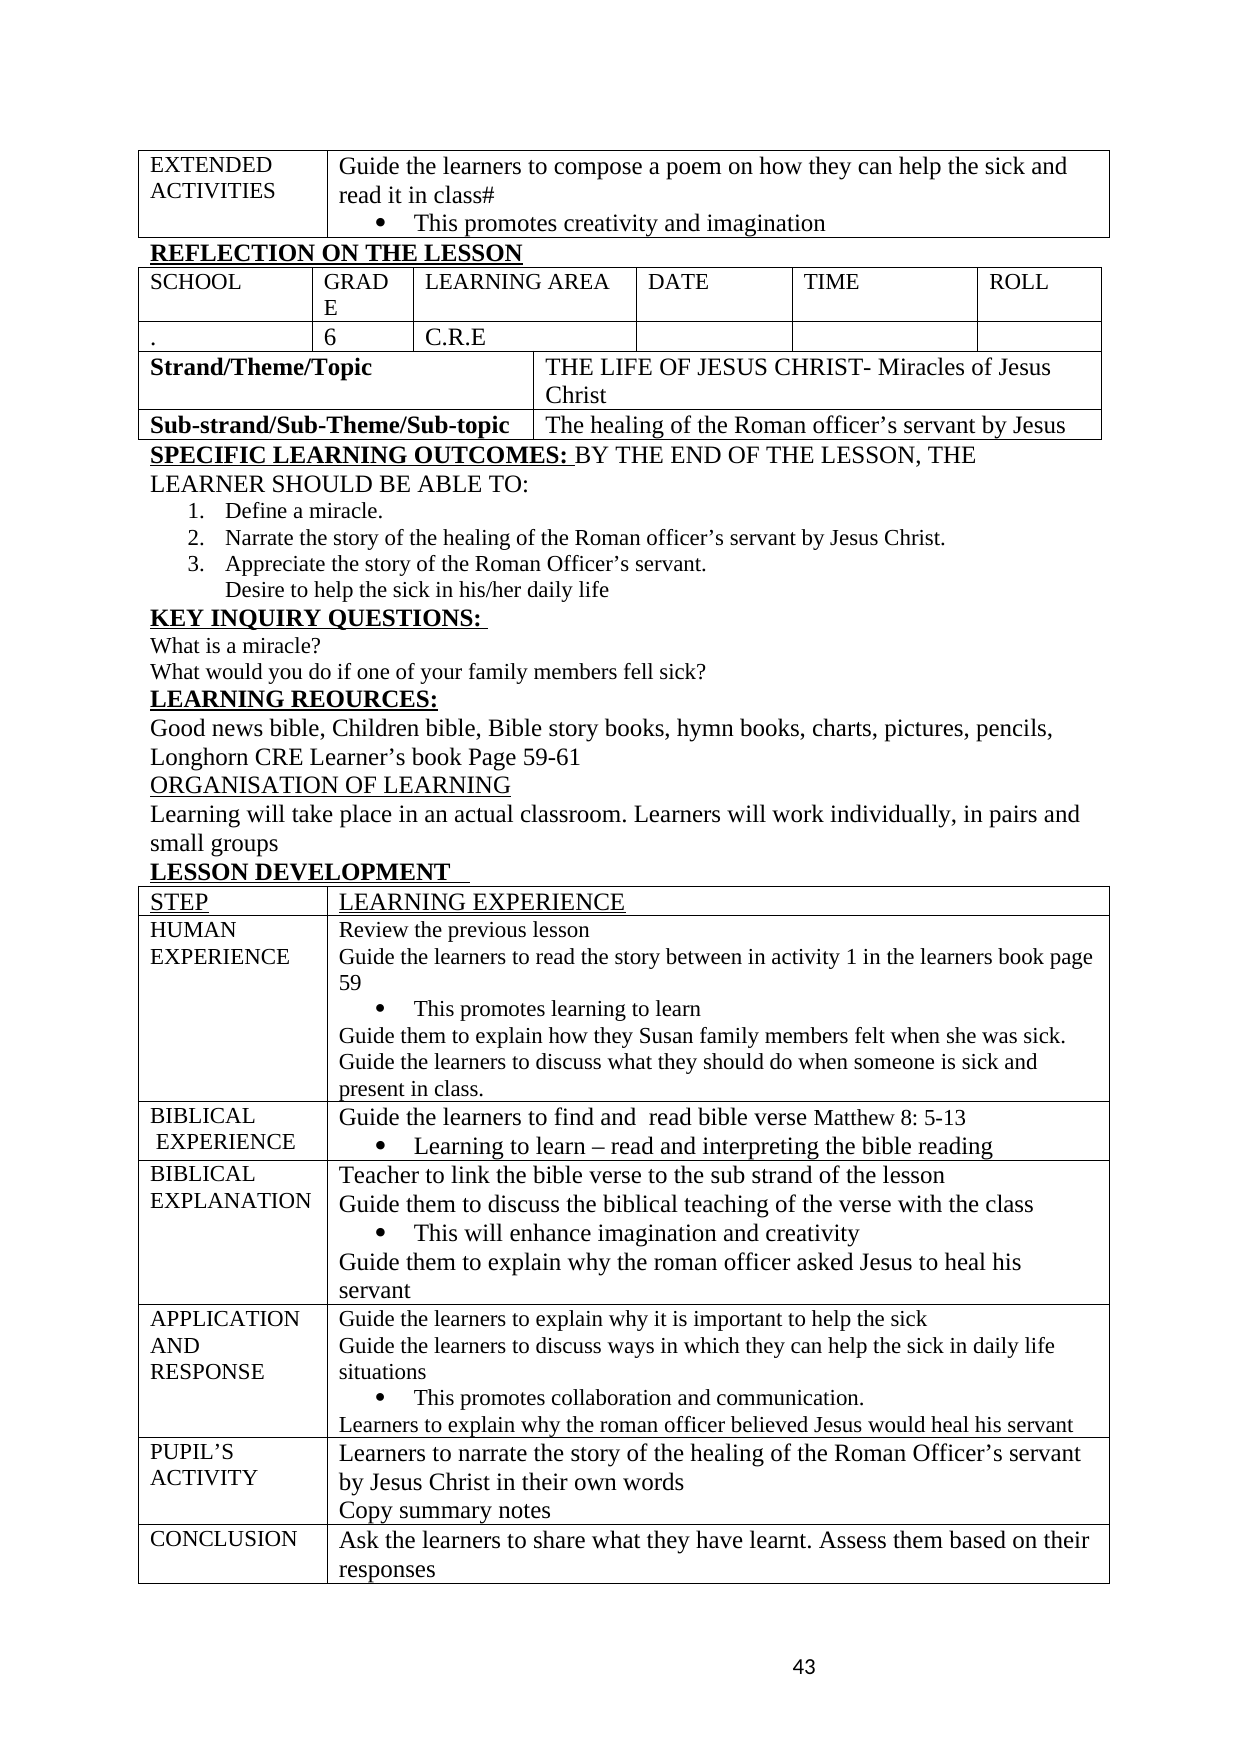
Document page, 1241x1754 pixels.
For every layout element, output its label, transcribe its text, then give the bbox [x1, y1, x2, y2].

text REFLECTION ON THE LESSON [150, 238, 1090, 267]
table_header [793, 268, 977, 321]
list Appreciate the story of the Roman Officer’s servant. [187, 550, 1090, 577]
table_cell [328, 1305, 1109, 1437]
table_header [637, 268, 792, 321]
text What would you do if one of your family members fell sick? [150, 658, 1090, 684]
list Define a miracle. [187, 497, 1090, 524]
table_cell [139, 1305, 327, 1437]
text KEY INQUIRY QUESTIONS: [150, 603, 1090, 632]
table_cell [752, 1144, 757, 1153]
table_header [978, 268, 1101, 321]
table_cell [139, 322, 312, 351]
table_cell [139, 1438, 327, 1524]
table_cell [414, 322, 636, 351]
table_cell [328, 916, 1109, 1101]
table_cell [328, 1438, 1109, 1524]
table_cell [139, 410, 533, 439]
text Learning will take place in an actual classroom. Learners will work individually, in pairs and small groups [150, 799, 1090, 857]
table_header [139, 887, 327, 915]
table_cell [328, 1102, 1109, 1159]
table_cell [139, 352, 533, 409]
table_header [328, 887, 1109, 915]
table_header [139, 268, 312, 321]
text LEARNING REOURCES: [150, 684, 1090, 713]
list Narrate the story of the healing of the Roman officer’s servant by Jesus Christ. [187, 524, 1090, 550]
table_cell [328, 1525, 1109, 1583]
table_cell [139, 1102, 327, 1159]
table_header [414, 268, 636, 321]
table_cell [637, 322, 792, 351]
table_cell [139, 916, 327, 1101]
text ORGANISATION OF LEARNING [150, 771, 1090, 799]
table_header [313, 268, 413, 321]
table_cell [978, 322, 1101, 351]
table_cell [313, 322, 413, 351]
text Longhorn CRE Learner’s book Page 59-61 [150, 742, 1090, 771]
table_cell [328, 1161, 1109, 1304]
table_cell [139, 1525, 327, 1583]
text What is a miracle? [150, 632, 1090, 658]
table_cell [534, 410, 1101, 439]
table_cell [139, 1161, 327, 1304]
text SPECIFIC LEARNING OUTCOMES: BY THE END OF THE LESSON, THE LEARNER SHOULD BE ABLE TO: [150, 440, 1090, 497]
text Desire to help the sick in his/her daily life [225, 577, 1090, 603]
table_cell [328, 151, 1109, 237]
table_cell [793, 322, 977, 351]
text LESSON DEVELOPMENT [150, 857, 1090, 886]
text Good news bible, Children bible, Bible story books, hymn books, charts, pictures, pencils, [150, 713, 1090, 742]
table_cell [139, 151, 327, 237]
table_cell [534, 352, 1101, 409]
